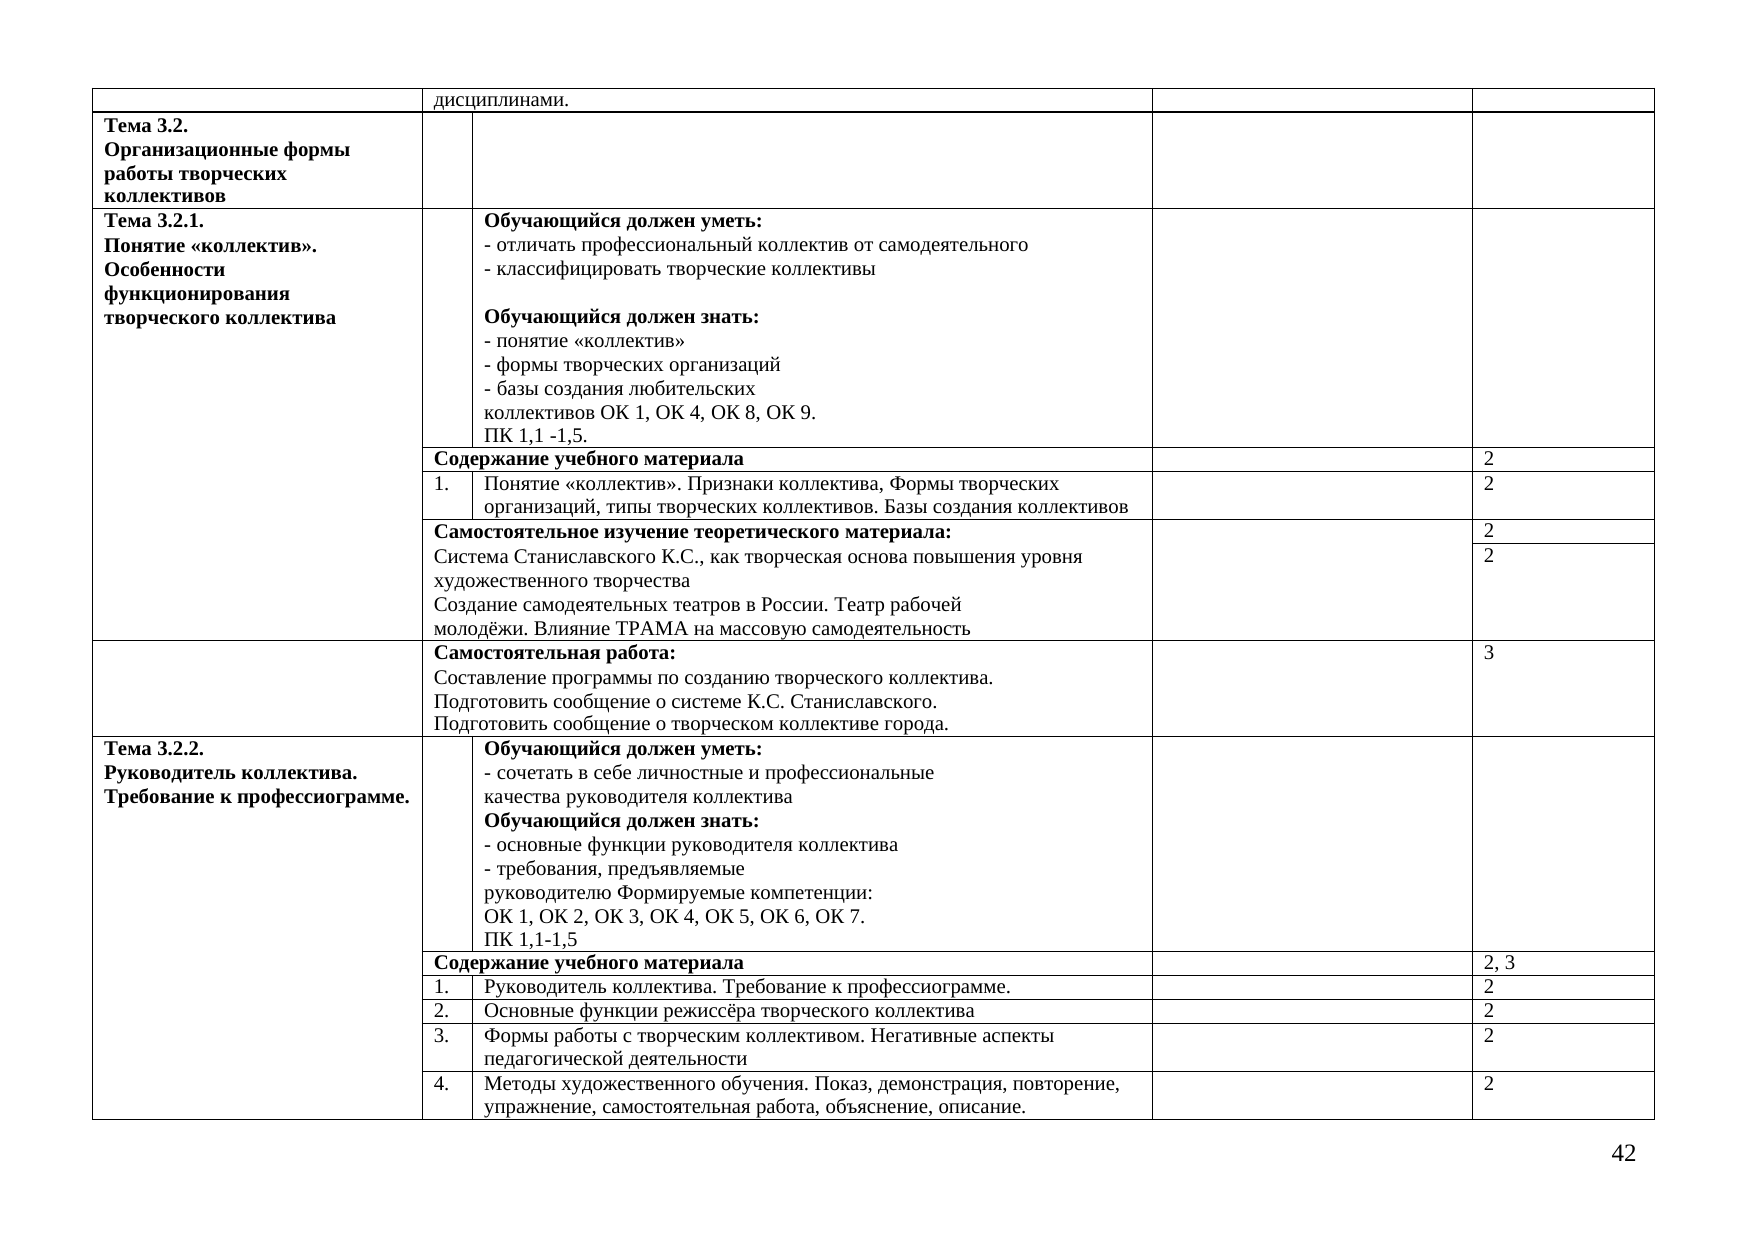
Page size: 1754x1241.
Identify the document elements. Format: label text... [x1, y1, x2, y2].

table_cell Содержание учебного материала [423, 952, 1152, 975]
table_cell Методы художественного обучения. Показ, демонстрация, повторение, упражнение, самостоятельная работа, объяснение, описание. [473, 1072, 1152, 1119]
table_cell 2 [1473, 544, 1654, 640]
table_cell 2. [423, 1000, 472, 1023]
table_cell 3. [423, 1024, 472, 1071]
table_cell 1. [423, 472, 472, 519]
table_cell [1473, 209, 1654, 447]
table_cell Содержание учебного материала [423, 448, 1152, 471]
table_cell Основные функции режиссёра творческого коллектива [473, 1000, 1152, 1023]
table_cell Тема 3.2. Организационные формы работы творческих коллективов [93, 113, 422, 207]
table_cell [1153, 641, 1472, 736]
table_cell Формы работы с творческим коллективом. Негативные аспекты педагогической деятельности [473, 1024, 1152, 1071]
table_cell Понятие «коллектив». Признаки коллектива, Формы творческих организаций, типы творческих коллективов. Базы создания коллективов [473, 472, 1152, 519]
table_cell [1153, 976, 1472, 999]
table_header [1153, 89, 1472, 111]
table_cell 4. [423, 1072, 472, 1119]
table_cell 2 [1473, 976, 1654, 999]
table_cell [1153, 209, 1472, 447]
table_cell Обучающийся должен уметь: отличать профессиональный коллектив от самодеятельного классифицировать творческие коллективы Обучающийся должен знать: понятие «коллектив» формы творческих организаций базы создания любительских коллективов ОК 1, ОК 4, ОК 8, ОК 9. ПК 1,1 -1,5. [473, 209, 1152, 447]
table_cell Тема 3.2.1. Понятие «коллектив». Особенности функционирования творческого коллектива [93, 209, 422, 640]
table_cell [1153, 113, 1472, 207]
table_cell Руководитель коллектива. Требование к профессиограмме. [473, 976, 1152, 999]
table_cell [1473, 737, 1654, 951]
table_cell [1153, 737, 1472, 951]
table_header дисциплинами. [423, 89, 1152, 111]
table_cell 2 [1473, 472, 1654, 519]
table_cell Обучающийся должен уметь: сочетать в себе личностные и профессиональные качества руководителя коллектива Обучающийся должен знать: основные функции руководителя коллектива требования, предъявляемые руководителю Формируемые компетенции: ОК 1, ОК 2, ОК 3, ОК 4, ОК 5, ОК 6, ОК 7. ПК 1,1-1,5 [473, 737, 1152, 951]
table_cell [423, 209, 472, 447]
table_cell 3 [1473, 641, 1654, 736]
table_cell 2 [1473, 1024, 1654, 1071]
table_cell [1153, 1024, 1472, 1071]
table_cell 2 [1473, 520, 1654, 543]
table_cell 2 [1473, 448, 1654, 471]
table_cell 2 [1473, 1072, 1654, 1119]
table_cell Самостоятельное изучение теоретического материала: Система Станиславского К.С., как творческая основа повышения уровня художественного творчества Создание самодеятельных театров в России. Театр рабочей молодёжи. Влияние ТРАМА на массовую самодеятельность [423, 520, 1152, 640]
table_cell [423, 113, 472, 207]
table_cell [1153, 1000, 1472, 1023]
table_cell [93, 641, 422, 736]
table_cell [1153, 952, 1472, 975]
table_cell 2, 3 [1473, 952, 1654, 975]
table_cell [473, 113, 1152, 207]
table_cell [1153, 472, 1472, 519]
table_cell Самостоятельная работа: Составление программы по созданию творческого коллектива. Подготовить сообщение о системе К.С. Станиславского. Подготовить сообщение о творческом коллективе города. [423, 641, 1152, 736]
table_header [1473, 89, 1654, 111]
table_cell [1473, 113, 1654, 207]
table_cell 1. [423, 976, 472, 999]
table_header [93, 89, 422, 111]
table_cell [423, 737, 472, 951]
table_cell [1153, 520, 1472, 640]
table_cell [1153, 1072, 1472, 1119]
table_cell 2 [1473, 1000, 1654, 1023]
table_cell Тема 3.2.2. Руководитель коллектива. Требование к профессиограмме. [93, 737, 422, 1119]
table_cell [1153, 448, 1472, 471]
